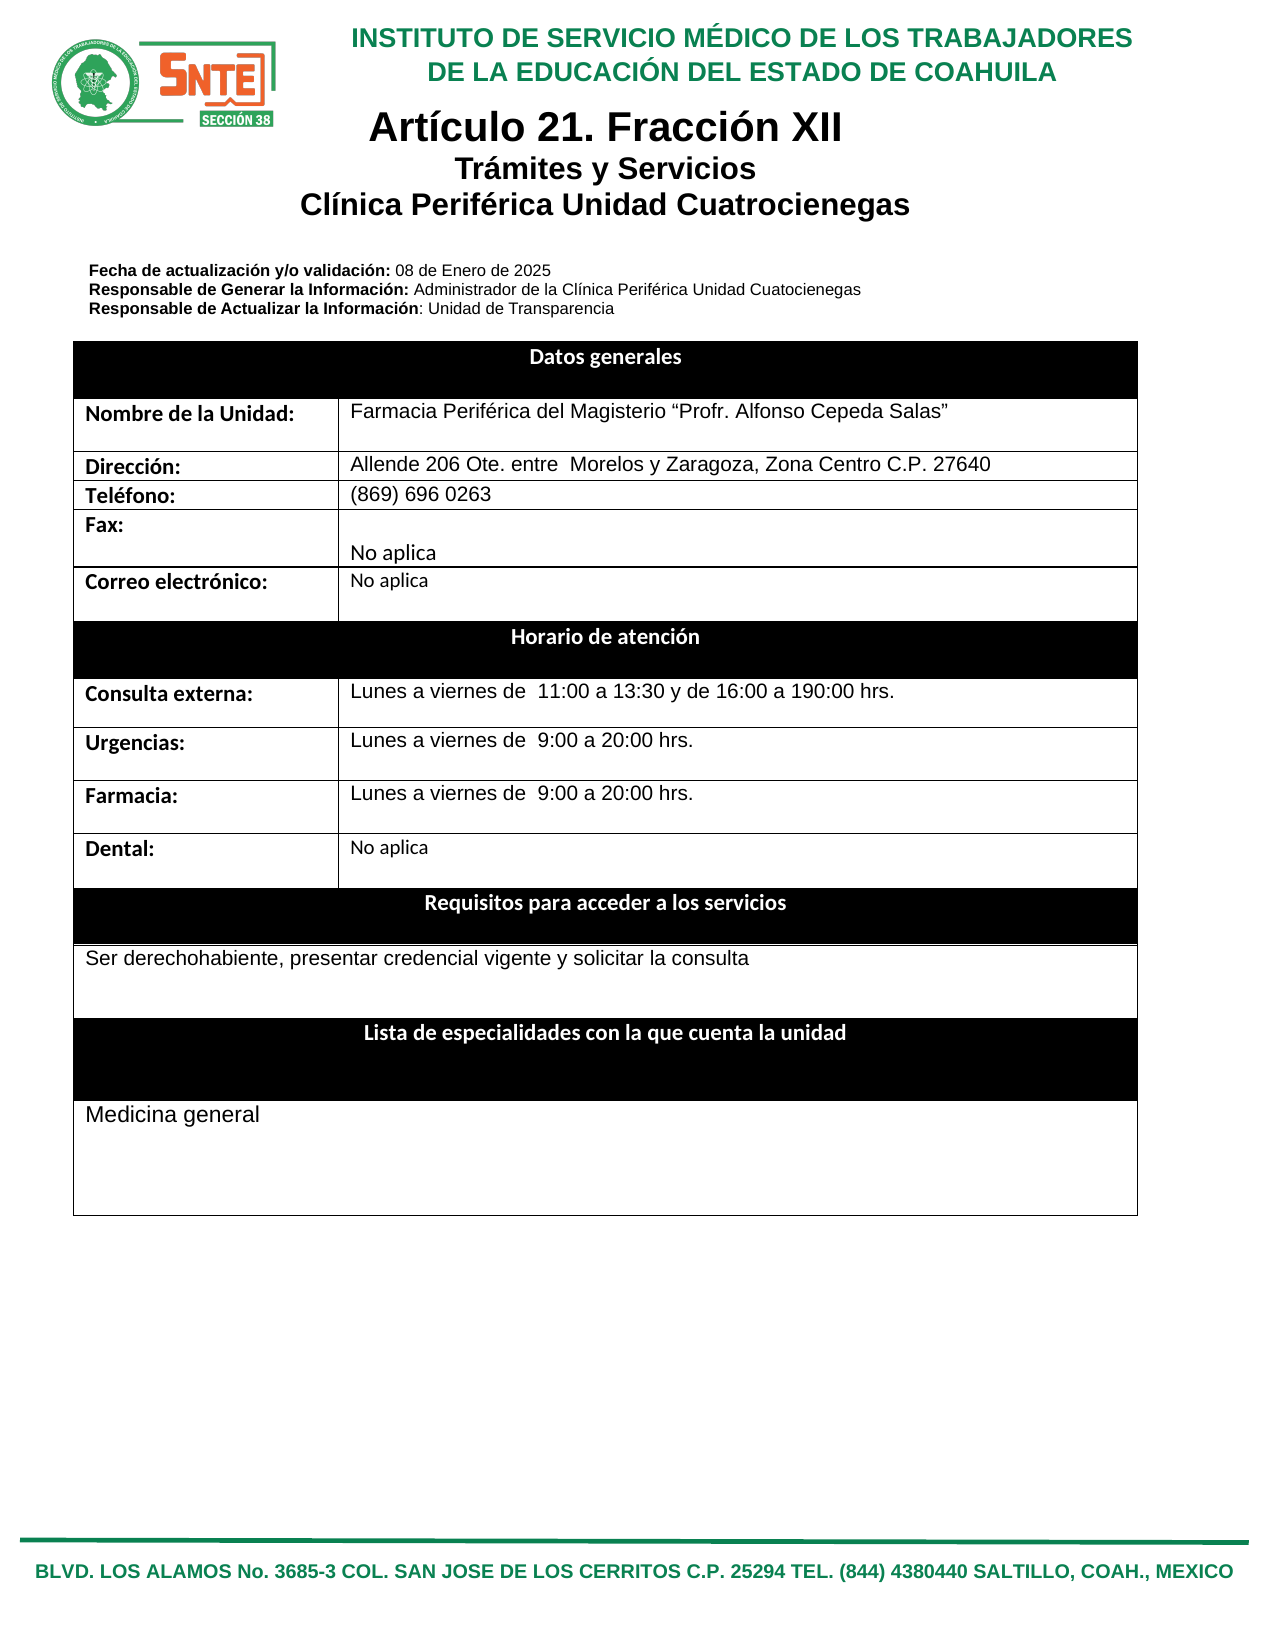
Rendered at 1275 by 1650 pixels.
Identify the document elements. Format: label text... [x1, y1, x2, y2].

table_cell Lista de especialidades con la que cuenta la unidad [74, 1019, 1137, 1100]
table_cell Teléfono: [74, 481, 338, 509]
table_cell No aplica [339, 834, 1137, 887]
table_cell No aplica [339, 510, 1137, 566]
table_cell Horario de atención [74, 622, 1137, 678]
table_cell Consulta externa: [74, 679, 338, 727]
table_cell Allende 206 Ote. entre Morelos y Zaragoza, Zona Centro C.P. 27640 [339, 452, 1137, 480]
table_cell Dirección: [74, 452, 338, 480]
table_header Datos generales [74, 342, 1137, 398]
table_cell Ser derechohabiente, presentar credencial vigente y solicitar la consulta [74, 946, 1137, 1017]
table_cell Lunes a viernes de 11:00 a 13:30 y de 16:00 a 190:00 hrs. [339, 679, 1137, 727]
table_cell Requisitos para acceder a los servicios [74, 889, 1137, 944]
table_cell Farmacia: [74, 781, 338, 833]
table_cell Medicina general [74, 1101, 1137, 1215]
picture [45, 20, 294, 147]
table_cell Lunes a viernes de 9:00 a 20:00 hrs. [339, 728, 1137, 780]
table_cell No aplica [339, 568, 1137, 621]
table_cell Urgencias: [74, 728, 338, 780]
table_cell Correo electrónico: [74, 568, 338, 621]
table_cell Nombre de la Unidad: [74, 399, 338, 451]
table_cell Dental: [74, 834, 338, 887]
table_cell Farmacia Periférica del Magisterio “Profr. Alfonso Cepeda Salas” [339, 399, 1137, 451]
table_cell Lunes a viernes de 9:00 a 20:00 hrs. [339, 781, 1137, 833]
table_cell Fax: [74, 510, 338, 566]
table_cell (869) 696 0263 [339, 481, 1137, 509]
